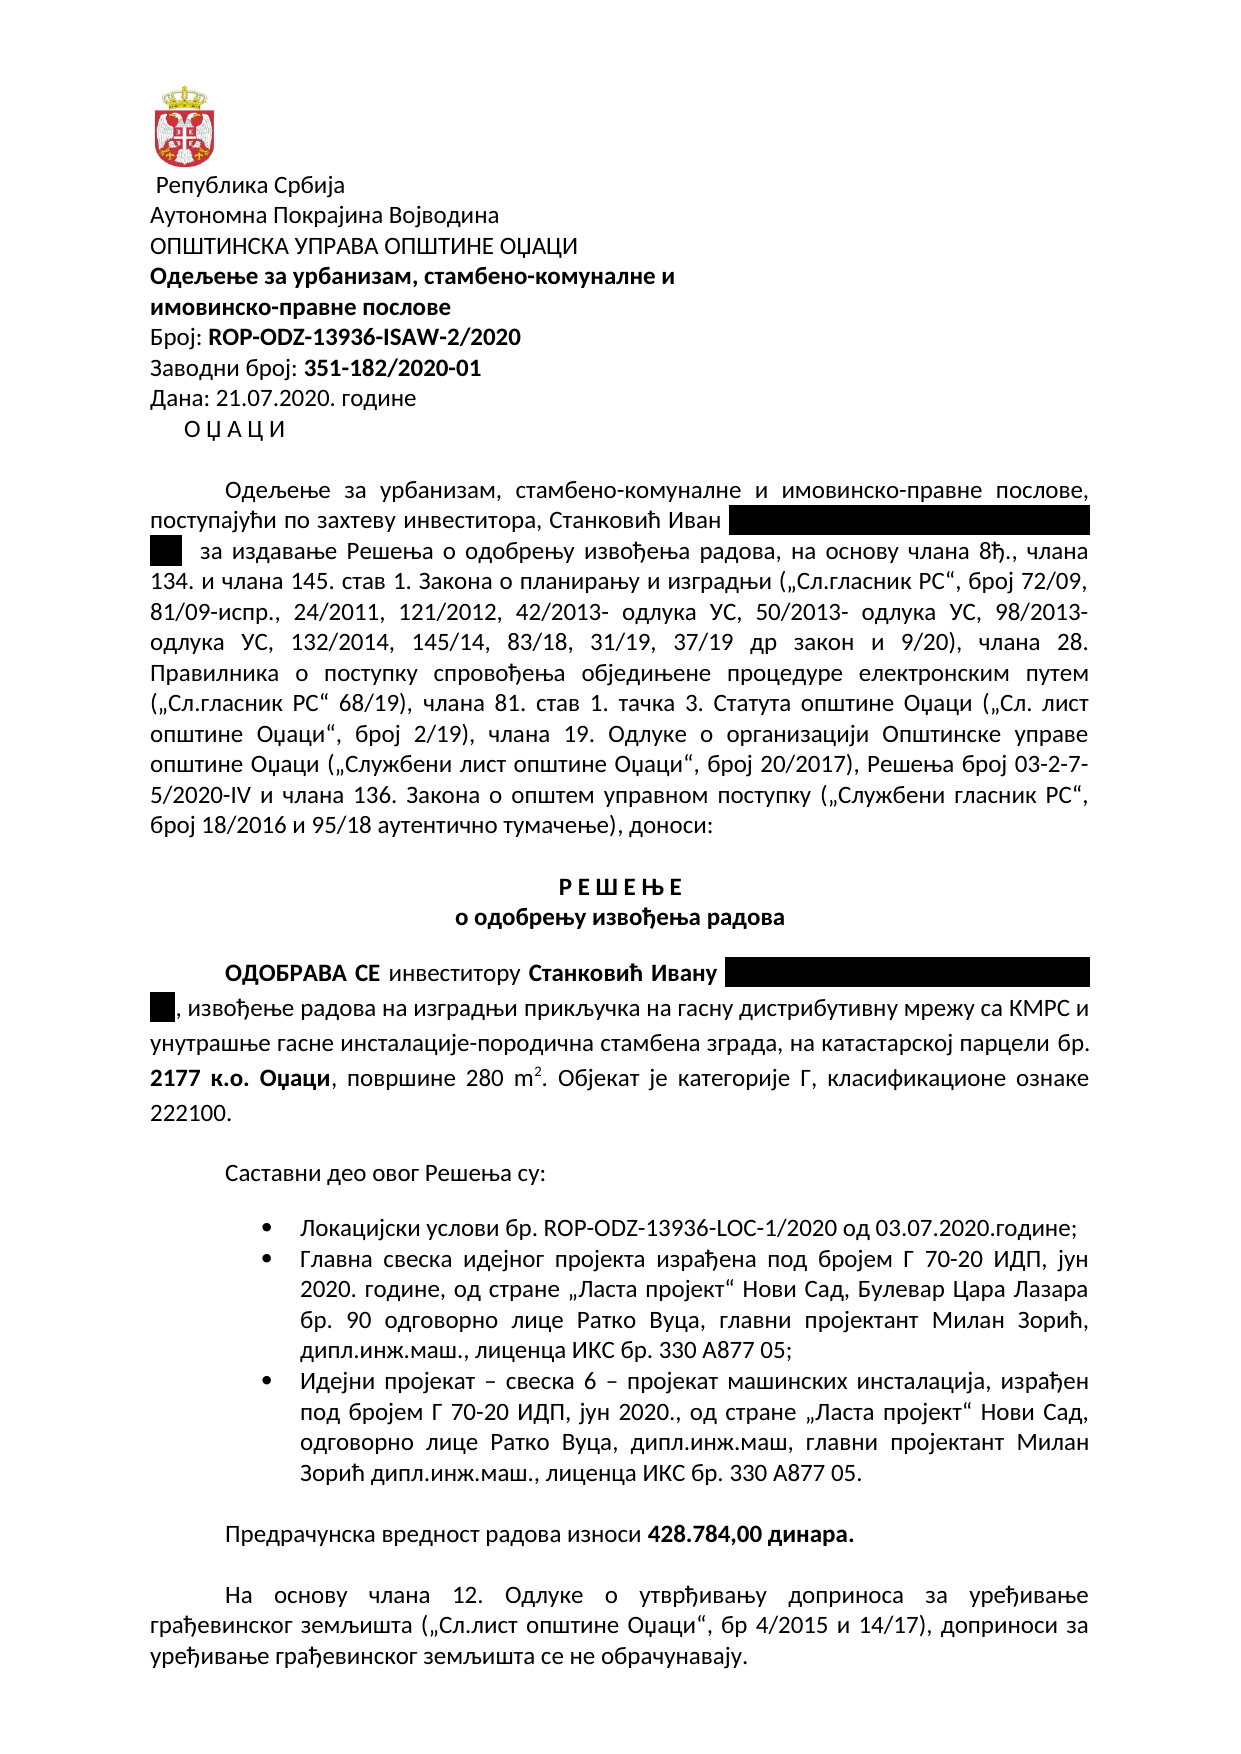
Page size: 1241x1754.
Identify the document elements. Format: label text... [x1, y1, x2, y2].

text Предрачунска вредност радова износи 428.784,00 динара. [150, 1518, 1090, 1548]
list Локацијски услови бр. ROP-ODZ-13936-LOC-1/2020 од 03.07.2020.године; [262, 1213, 1090, 1243]
text Заводни број: 351-182/2020-01 [150, 352, 1090, 382]
text ОПШТИНСКА УПРАВА ОПШТИНЕ ОЏАЦИ [150, 230, 1090, 260]
text ОДОБРАВА СЕ инвеститору Станковић Ивану из Оџака, улица Иве Андрића бр. 14, извођење радова на изградњи прикључка на гасну дистрибутивну мрежу са КМРС и унутрашње гасне инсталације-породична стамбена зграда, на катастарској парцели бр. 2177 к.о. Оџаци, површине 280 m2. Oбјекат је категорије Г, класификационе ознаке 222100. [150, 957, 1090, 1127]
text Дана: 21.07.2020. године [150, 382, 1090, 413]
text Одељење за урбанизам, стамбено-комуналне и [150, 260, 1090, 291]
picture [150, 84, 218, 169]
text Република Србија [150, 169, 1090, 199]
text Аутономна Покрајина Војводина [150, 199, 1090, 230]
text Одељење за урбанизам, стамбено-комуналне и имовинско-правне послове, поступајући по захтеву инвеститора, Станковић Иван из Оџака, улица Иве Андрића бр. 14, за издавање Решења о одобрењу извођења радова, на основу члана 8ђ., члана 134. и члана 145. став 1. Закона о планирању и изградњи („Сл.гласник РС“, број 72/09, 81/09-испр., 24/2011, 121/2012, 42/2013- одлука УС, 50/2013- одлука УС, 98/2013-одлука УС, 132/2014, 145/14, 83/18, 31/19, 37/19 др закон и 9/20), члана 28. Правилника о поступку спровођења обједињене процедуре електронским путем („Сл.гласник РС“ 68/19), члана 81. став 1. тачка 3. Статута општине Оџаци („Сл. лист општине Оџаци“, број 2/19), члана 19. Одлуке о организацији Општинске управе општине Оџаци („Службени лист општине Оџаци“, број 20/2017), Решења број 03-2-7-5/2020-IV и члана 136. Закона о општем управном поступку („Службени гласник РС“, број 18/2016 и 95/18 аутентично тумачење), доноси: [150, 474, 1090, 840]
list Идејни пројекат – свеска 6 – пројекат машинских инсталација, израђен под бројем Г 70-20 ИДП, јун 2020., од стране „Ласта пројект“ Нови Сад, одговорно лице Ратко Вуца, дипл.инж.маш, главни пројектант Милан Зорић дипл.инж.маш., лиценца ИКС бр. 330 А877 05. [262, 1365, 1090, 1487]
text о одобрењу извођења радова [150, 901, 1090, 932]
text Р Е Ш Е Њ Е [150, 871, 1090, 901]
text Саставни део овог Решења су: [150, 1157, 1090, 1187]
list Главна свеска идејног пројекта израђена под бројем Г 70-20 ИДП, јун 2020. године, од стране „Ласта пројект“ Нови Сад, Булевар Цара Лазара бр. 90 одговорно лице Ратко Вуца, главни пројектант Милан Зорић, дипл.инж.маш., лиценца ИКС бр. 330 А877 05; [262, 1243, 1090, 1365]
text Број: ROP-ODZ-13936-ISAW-2/2020 [150, 321, 1090, 352]
text На основу члана 12. Одлуке о утврђивању доприноса за уређивање грађевинског земљишта („Сл.лист општине Оџаци“, бр 4/2015 и 14/17), доприноси за уређивање грађевинског земљишта се не обрачунавају. [150, 1579, 1090, 1670]
text О Џ А Ц И [150, 413, 1090, 443]
text имовинско-правне послове [150, 291, 1090, 321]
